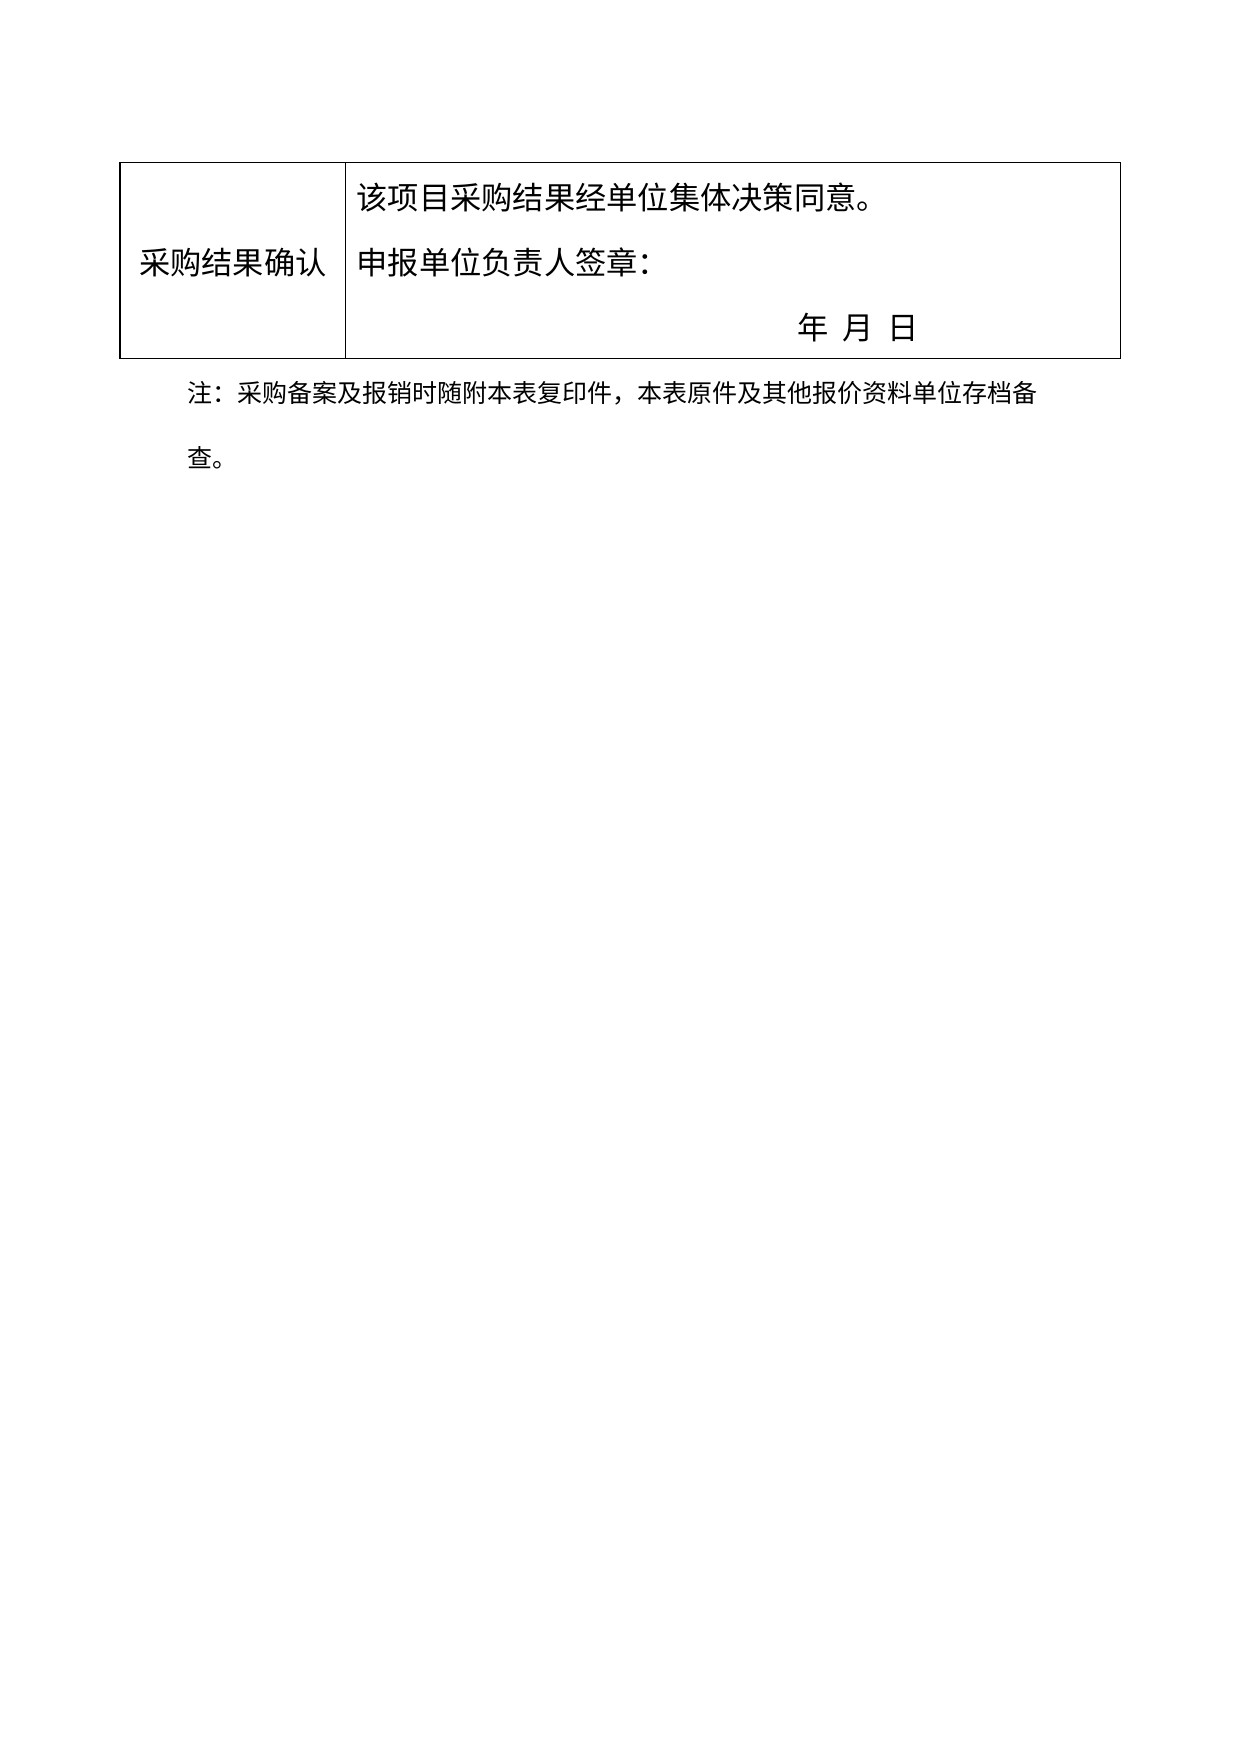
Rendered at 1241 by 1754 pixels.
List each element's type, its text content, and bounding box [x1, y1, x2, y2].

table_cell 采购结果确认 [121, 163, 345, 358]
table_cell 该项目采购结果经单位集体决策同意。 申报单位负责人签章： 年 月 日 [346, 163, 1120, 358]
text 注：采购备案及报销时随附本表复印件，本表原件及其他报价资料单位存档备查。 [187, 359, 1053, 489]
